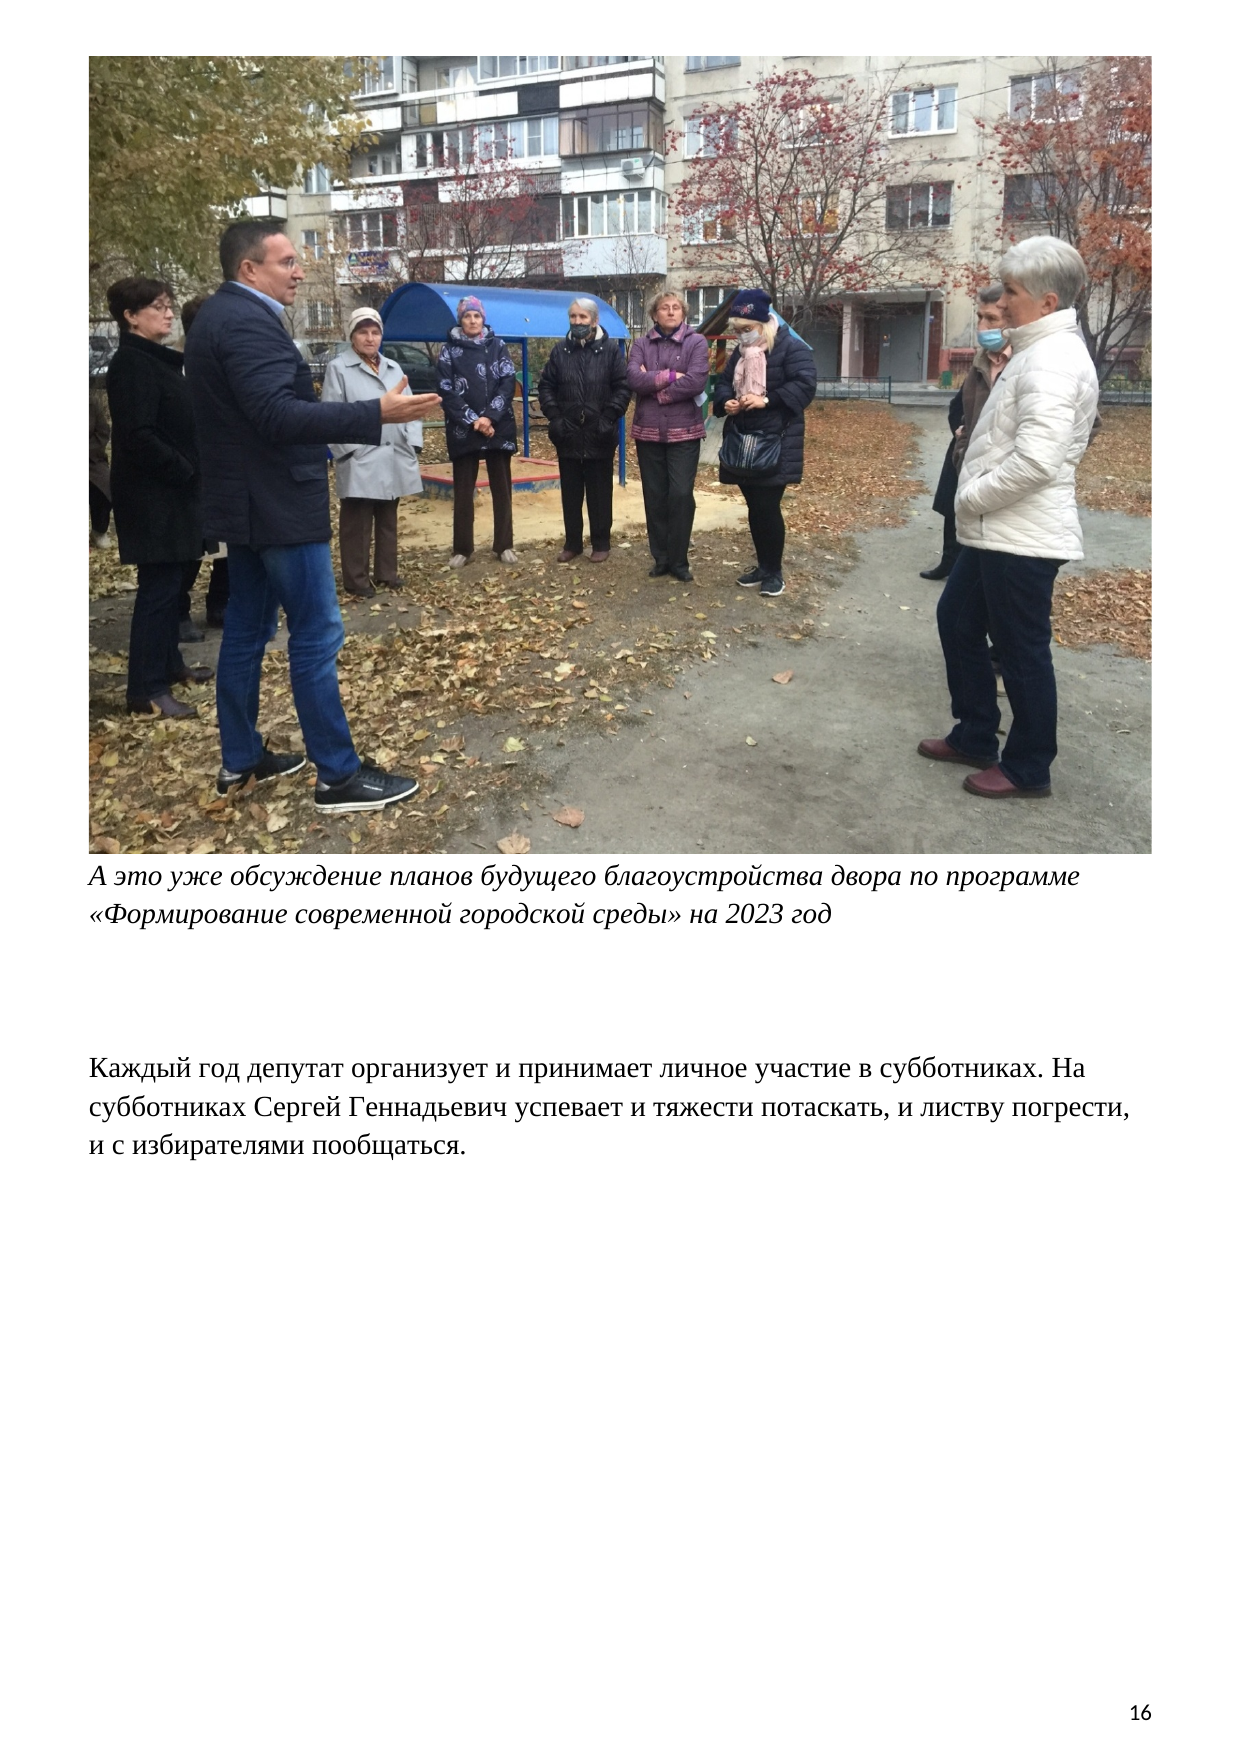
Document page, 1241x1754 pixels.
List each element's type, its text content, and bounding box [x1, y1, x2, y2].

list Каждый год депутат организует и принимает личное участие в субботниках. На субботниках Сергей Геннадьевич успевает и тяжести потаскать, и листву погрести, и с избирателями пообщаться. [89, 1050, 1152, 1161]
picture [88, 56, 1152, 854]
list А это уже обсуждение планов будущего благоустройства двора по программе «Формирование современной городской среды» на 2023 год [89, 858, 1152, 930]
